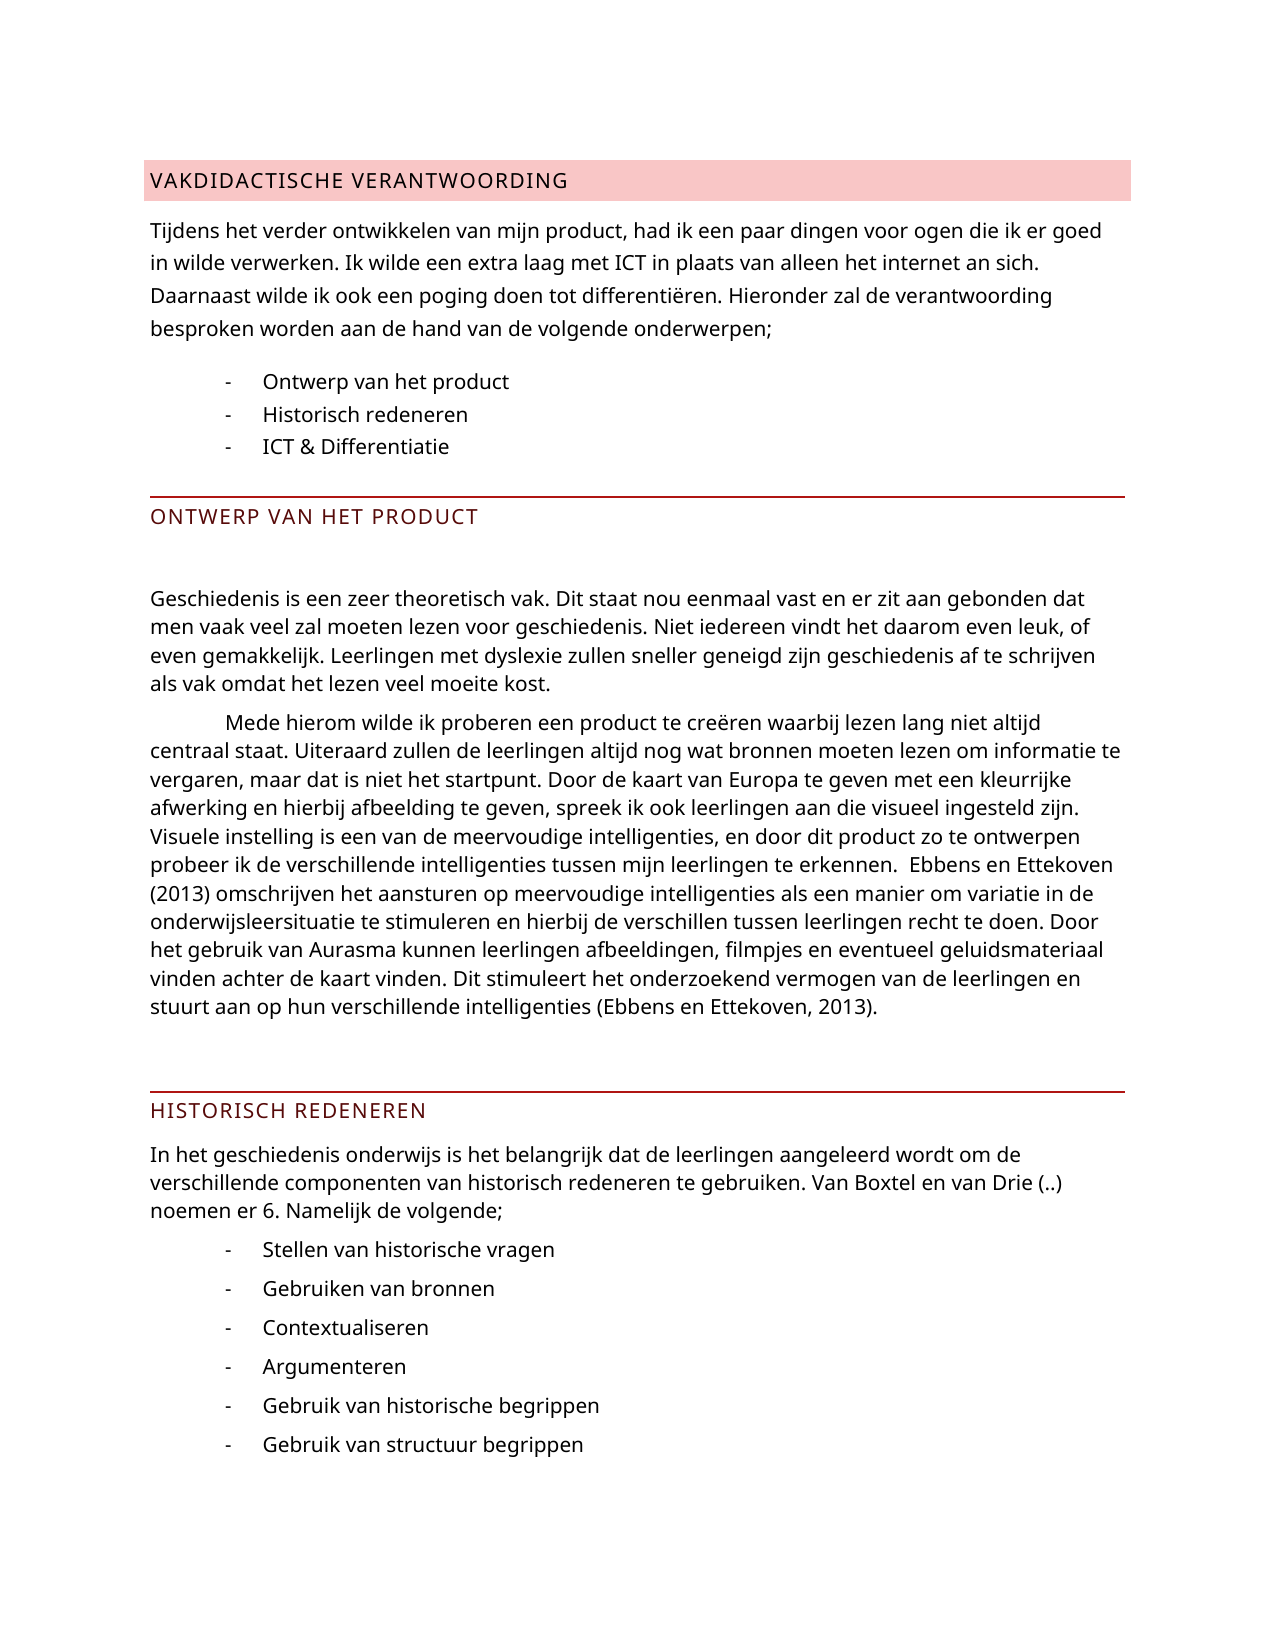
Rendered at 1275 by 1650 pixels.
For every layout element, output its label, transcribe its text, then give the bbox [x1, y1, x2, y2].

list ICT & Differentiatie [225, 432, 1125, 461]
list Stellen van historische vragen [225, 1235, 1125, 1264]
list Historisch redeneren [225, 400, 1125, 428]
list Gebruik van historische begrippen [225, 1391, 1125, 1419]
list Gebruik van structuur begrippen [225, 1430, 1125, 1458]
text In het geschiedenis onderwijs is het belangrijk dat de leerlingen aangeleerd wordt om de verschillende componenten van historisch redeneren te gebruiken. Van Boxtel en van Drie (..) noemen er 6. Namelijk de volgende; [150, 1140, 1125, 1225]
text Mede hierom wilde ik proberen een product te creëren waarbij lezen lang niet altijd centraal staat. Uiteraard zullen de leerlingen altijd nog wat bronnen moeten lezen om informatie te vergaren, maar dat is niet het startpunt. Door de kaart van Europa te geven met een kleurrijke afwerking en hierbij afbeelding te geven, spreek ik ook leerlingen aan die visueel ingesteld zijn. Visuele instelling is een van de meervoudige intelligenties, en door dit product zo te ontwerpen probeer ik de verschillende intelligenties tussen mijn leerlingen te erkennen. Ebbens en Ettekoven (2013) omschrijven het aansturen op meervoudige intelligenties als een manier om variatie in de onderwijsleersituatie te stimuleren en hierbij de verschillen tussen leerlingen recht te doen. Door het gebruik van Aurasma kunnen leerlingen afbeeldingen, filmpjes en eventueel geluidsmateriaal vinden achter de kaart vinden. Dit stimuleert het onderzoekend vermogen van de leerlingen en stuurt aan op hun verschillende intelligenties (Ebbens en Ettekoven, 2013). [150, 708, 1125, 1021]
list Gebruiken van bronnen [225, 1274, 1125, 1303]
list Contextualiseren [225, 1313, 1125, 1342]
text Tijdens het verder ontwikkelen van mijn product, had ik een paar dingen voor ogen die ik er goed in wilde verwerken. Ik wilde een extra laag met ICT in plaats van alleen het internet an sich. Daarnaast wilde ik ook een poging doen tot differentiëren. Hieronder zal de verantwoording besproken worden aan de hand van de volgende onderwerpen; [150, 216, 1125, 342]
subtitle Vakdidactische verantwoording [150, 167, 1125, 195]
subtitle Historisch Redeneren [150, 1093, 1125, 1125]
subtitle Ontwerp van het product [150, 498, 1125, 530]
text Geschiedenis is een zeer theoretisch vak. Dit staat nou eenmaal vast en er zit aan gebonden dat men vaak veel zal moeten lezen voor geschiedenis. Niet iedereen vindt het daarom even leuk, of even gemakkelijk. Leerlingen met dyslexie zullen sneller geneigd zijn geschiedenis af te schrijven als vak omdat het lezen veel moeite kost. [150, 584, 1125, 698]
list Ontwerp van het product [225, 367, 1125, 396]
list Argumenteren [225, 1352, 1125, 1380]
